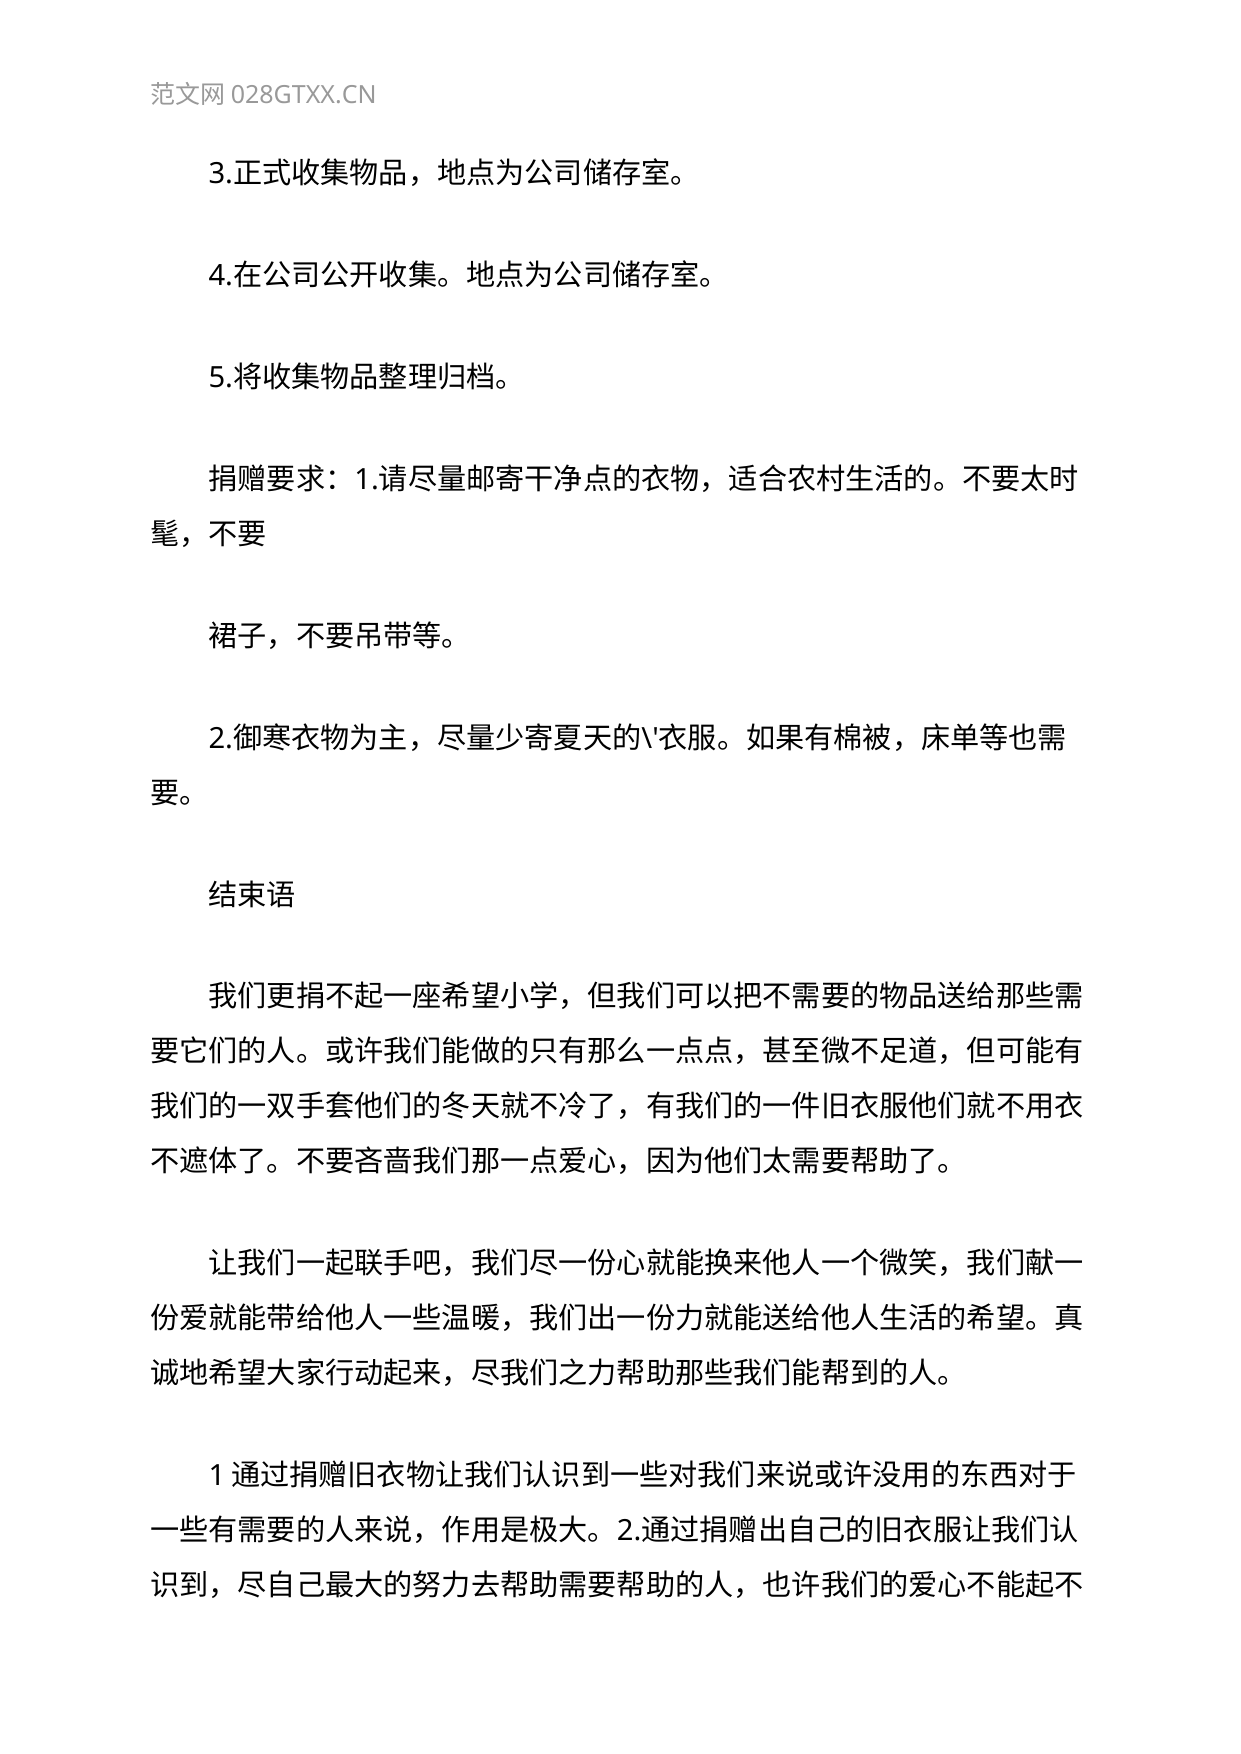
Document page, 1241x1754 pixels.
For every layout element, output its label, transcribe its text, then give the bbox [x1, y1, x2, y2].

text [150, 1451, 1090, 1603]
text 裙子，不要吊带等。 [150, 613, 1090, 655]
text 3.正式收集物品，地点为公司储存室。 [150, 150, 1090, 192]
text 2.御寒衣物为主，尽量少寄夏天的\'衣服。如果有棉被，床单等也需要。 [150, 714, 1090, 812]
text 结束语 [150, 871, 1090, 913]
text 捐赠要求：1.请尽量邮寄干净点的衣物，适合农村生活的。不要太时髦，不要 [150, 456, 1090, 553]
text 让我们一起联手吧，我们尽一份心就能换来他人一个微笑，我们献一份爱就能带给他人一些温暖，我们出一份力就能送给他人生活的希望。真诚地希望大家行动起来，尽我们之力帮助那些我们能帮到的人。 [150, 1239, 1090, 1392]
text 4.在公司公开收集。地点为公司储存室。 [150, 252, 1090, 294]
text 5.将收集物品整理归档。 [150, 354, 1090, 396]
text 我们更捐不起一座希望小学，但我们可以把不需要的物品送给那些需要它们的人。或许我们能做的只有那么一点点，甚至微不足道，但可能有我们的一双手套他们的冬天就不冷了，有我们的一件旧衣服他们就不用衣不遮体了。不要吝啬我们那一点爱心，因为他们太需要帮助了。 [150, 973, 1090, 1180]
